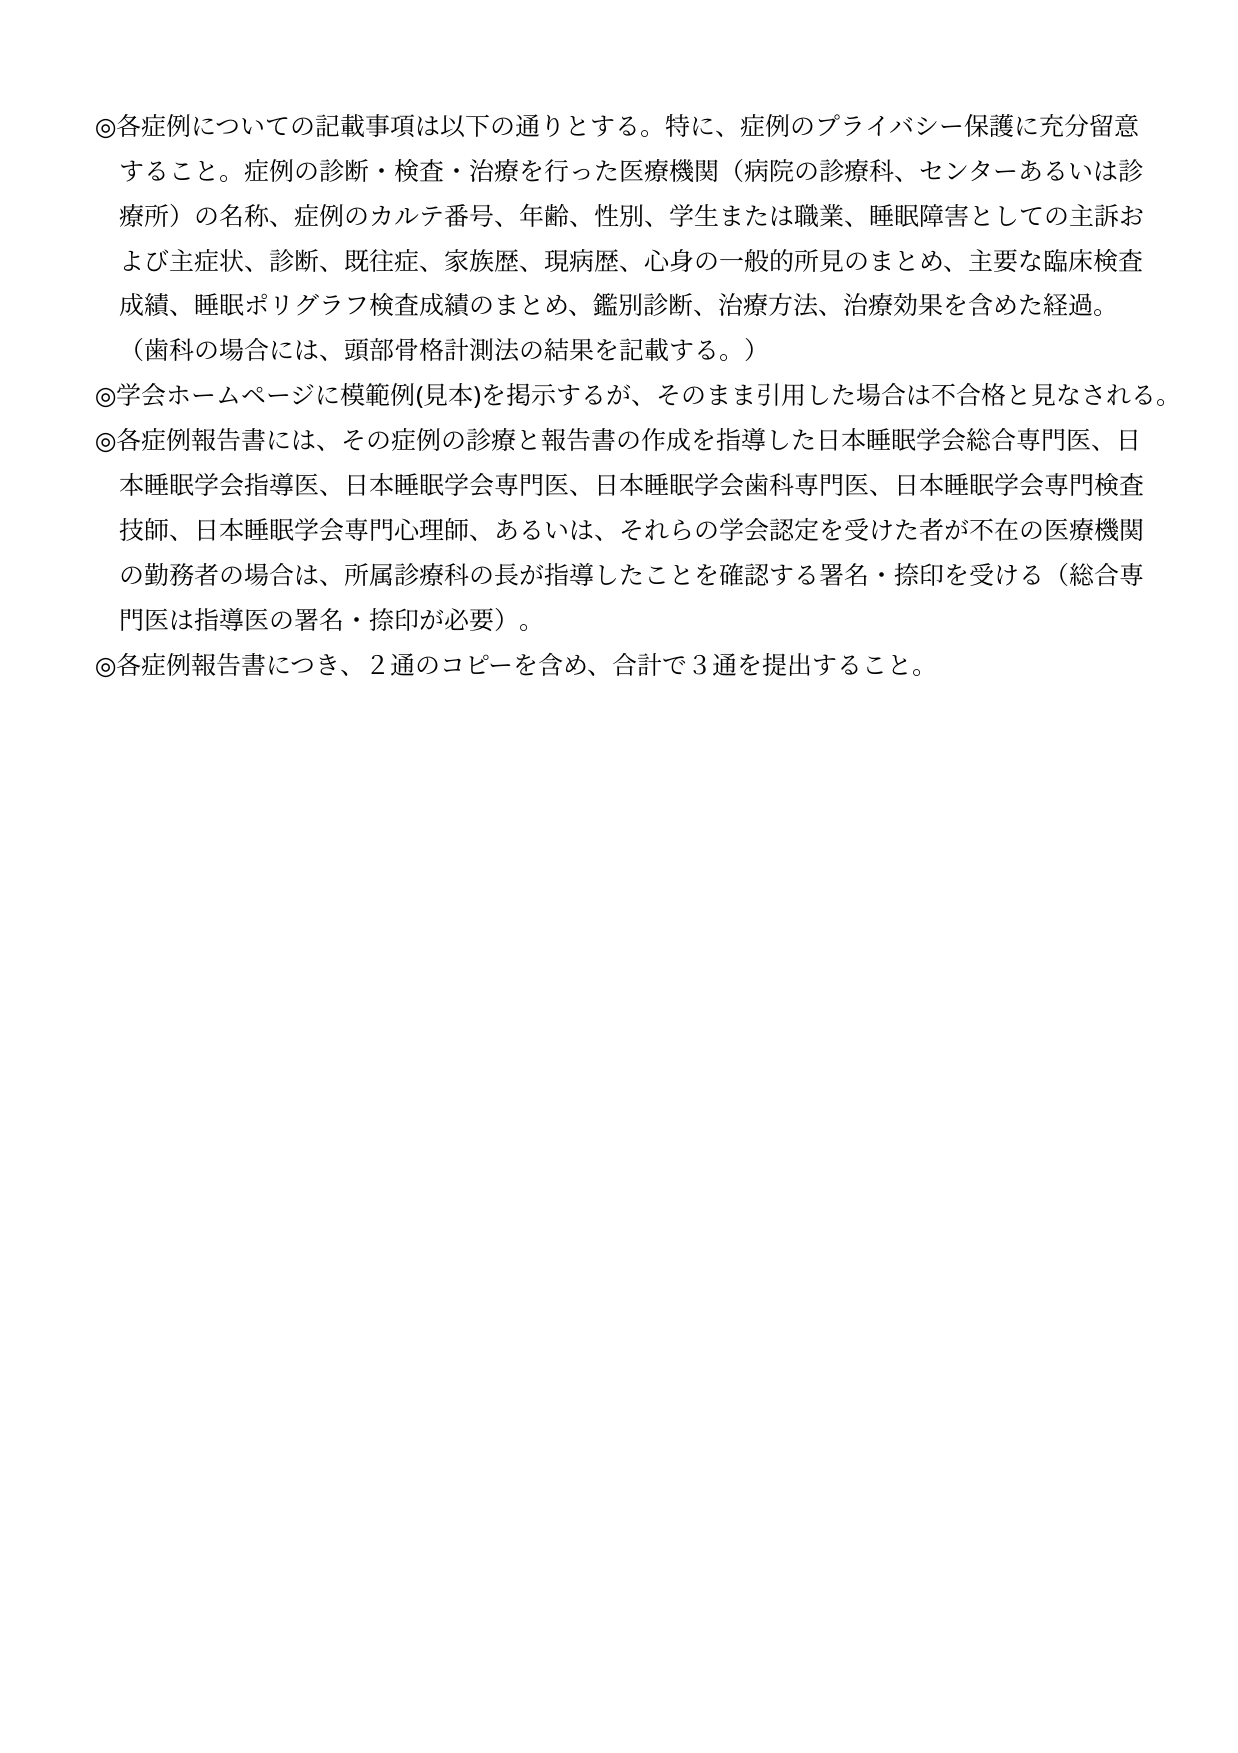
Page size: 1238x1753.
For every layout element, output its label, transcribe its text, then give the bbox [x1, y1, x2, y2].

text ◎各症例報告書につき、２通のコピーを含め、合計で３通を提出すること。【様式４の２】 [94, 645, 1152, 681]
text ◎学会ホームページに模範例(見本)を掲示するが、そのまま引用した場合は不合格と見なされる。 [94, 376, 1202, 412]
text ◎各症例についての記載事項は以下の通りとする。特に、症例のプライバシー保護に充分留意すること。症例の診断・検査・治療を行った医療機関（病院の診療科、センターあるいは診療所）の名称、症例のカルテ番号、年齢、性別、学生または職業、睡眠障害としての主訴および主症状、診断、既往症、家族歴、現病歴、心身の一般的所見のまとめ、主要な臨床検査成績、睡眠ポリグラフ検査成績のまとめ、鑑別診断、治療方法、治療効果を含めた経過。（歯科の場合には、頭部骨格計測法の結果を記載する。） [94, 106, 1152, 367]
text ◎各症例報告書には、その症例の診療と報告書の作成を指導した日本睡眠学会総合専門医、日本睡眠学会指導医、日本睡眠学会専門医、日本睡眠学会歯科専門医、日本睡眠学会専門検査技師、日本睡眠学会専門心理師、あるいは、それらの学会認定を受けた者が不在の医療機関の勤務者の場合は、所属診療科の長が指導したことを確認する署名・捺印を受ける（総合専門医は指導医の署名・捺印が必要）。 [94, 421, 1152, 636]
